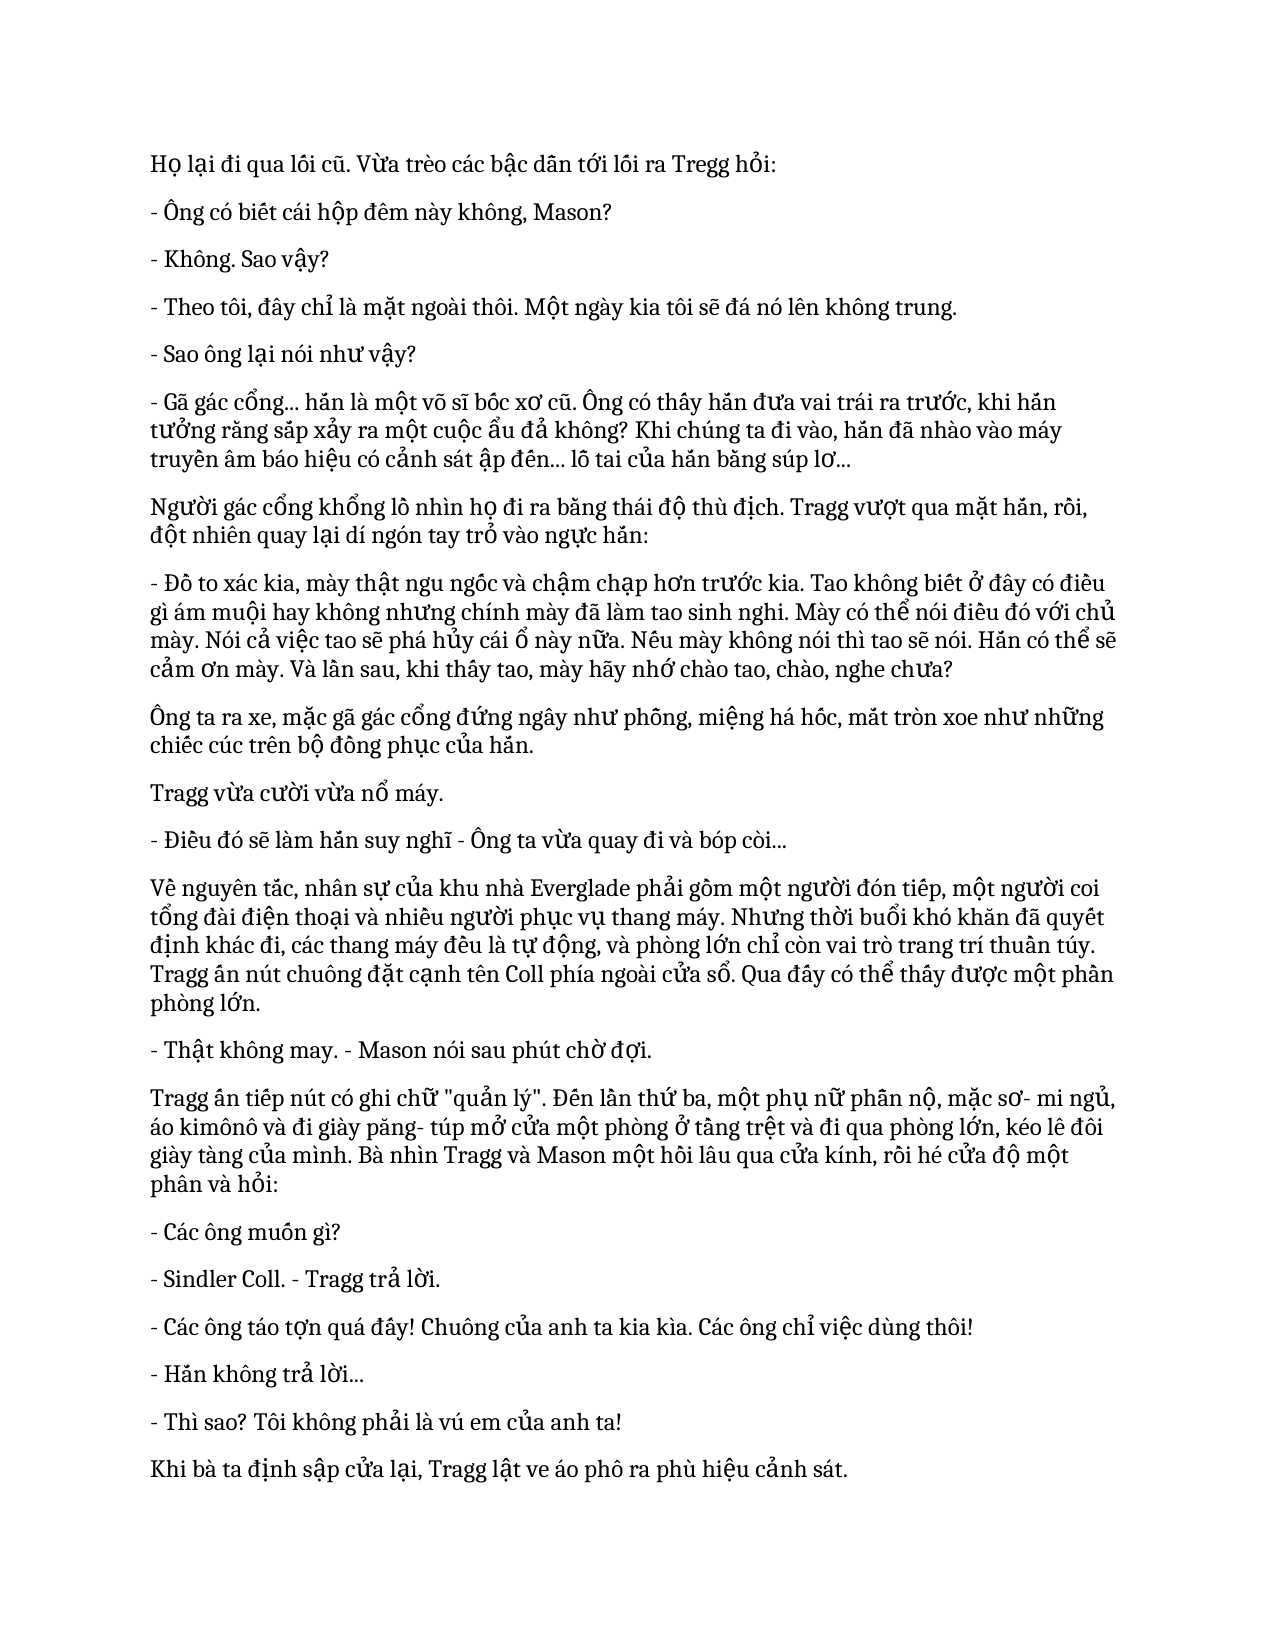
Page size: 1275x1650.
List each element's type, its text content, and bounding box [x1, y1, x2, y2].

text - Theo tôi, đây chỉ là mặt ngoài thôi. Một ngày kia tôi sẽ đá nó lên không trung. [150, 292, 1125, 321]
text - Điều đó sẽ làm hắn suy nghĩ - Ông ta vừa quay đi và bóp còi... [150, 826, 1125, 855]
text - Thật không may. - Mason nói sau phút chờ đợi. [150, 1036, 1125, 1065]
text - Ông có biết cái hộp đêm này không, Mason? [150, 197, 1125, 226]
text Tragg vừa cười vừa nổ máy. [150, 779, 1125, 807]
text - Thì sao? Tôi không phải là vú em của anh ta! [150, 1407, 1125, 1436]
text Người gác cổng khổng lồ nhìn họ đi ra bằng thái độ thù địch. Tragg vượt qua mặt hắn, rồi, đột nhiên quay lại dí ngón tay trỏ vào ngực hắn: [150, 492, 1125, 550]
text - Các ông muốn gì? [150, 1217, 1125, 1246]
text - Đồ to xác kia, mày thật ngu ngốc và chậm chạp hơn trước kia. Tao không biết ở đây có điều gì ám muội hay không nhưng chính mày đã làm tao sinh nghi. Mày có thể nói điều đó với chủ mày. Nói cả việc tao sẽ phá hủy cái ổ này nữa. Nếu mày không nói thì tao sẽ nói. Hắn có thể sẽ cảm ơn mày. Và lần sau, khi thấy tao, mày hãy nhớ chào tao, chào, nghe chưa? [150, 569, 1125, 684]
text - Gã gác cổng... hắn là một võ sĩ bốc xơ cũ. Ông có thấy hắn đưa vai trái ra trước, khi hắn tưởng rằng sắp xảy ra một cuộc ẩu đả không? Khi chúng ta đi vào, hắn đã nhào vào máy truyền âm báo hiệu có cảnh sát ập đến... lỗ tai của hắn bằng súp lơ... [150, 387, 1125, 474]
text Khi bà ta định sập cửa lại, Tragg lật ve áo phô ra phù hiệu cảnh sát. [150, 1455, 1125, 1484]
text - Các ông táo tợn quá đấy! Chuông của anh ta kia kìa. Các ông chỉ việc dùng thôi! [150, 1312, 1125, 1341]
text - Không. Sao vậy? [150, 245, 1125, 274]
text - Sindler Coll. - Tragg trả lời. [150, 1265, 1125, 1294]
text Tragg ấn tiếp nút có ghi chữ "quản lý". Đến lần thứ ba, một phụ nữ phẫn nộ, mặc sơ- mi ngủ, áo kimônô và đi giày păng- túp mở cửa một phòng ở tầng trệt và đi qua phòng lớn, kéo lê đôi giày tàng của mình. Bà nhìn Tragg và Mason một hồi lâu qua cửa kính, rồi hé cửa độ một phân và hỏi: [150, 1084, 1125, 1199]
text - Hắn không trả lời... [150, 1360, 1125, 1389]
text Họ lại đi qua lối cũ. Vừa trèo các bậc dẫn tới lối ra Tregg hỏi: [150, 150, 1125, 179]
text Ông ta ra xe, mặc gã gác cổng đứng ngây như phỗng, miệng há hốc, mắt tròn xoe như những chiếc cúc trên bộ đồng phục của hắn. [150, 702, 1125, 760]
text - Sao ông lại nói như vậy? [150, 340, 1125, 369]
text Về nguyên tắc, nhân sự của khu nhà Everglade phải gồm một người đón tiếp, một người coi tổng đài điện thoại và nhiều người phục vụ thang máy. Nhưng thời buổi khó khăn đã quyết định khác đi, các thang máy đều là tự động, và phòng lớn chỉ còn vai trò trang trí thuần túy. Tragg ấn nút chuông đặt cạnh tên Coll phía ngoài cửa sổ. Qua đấy có thể thấy được một phần phòng lớn. [150, 874, 1125, 1017]
